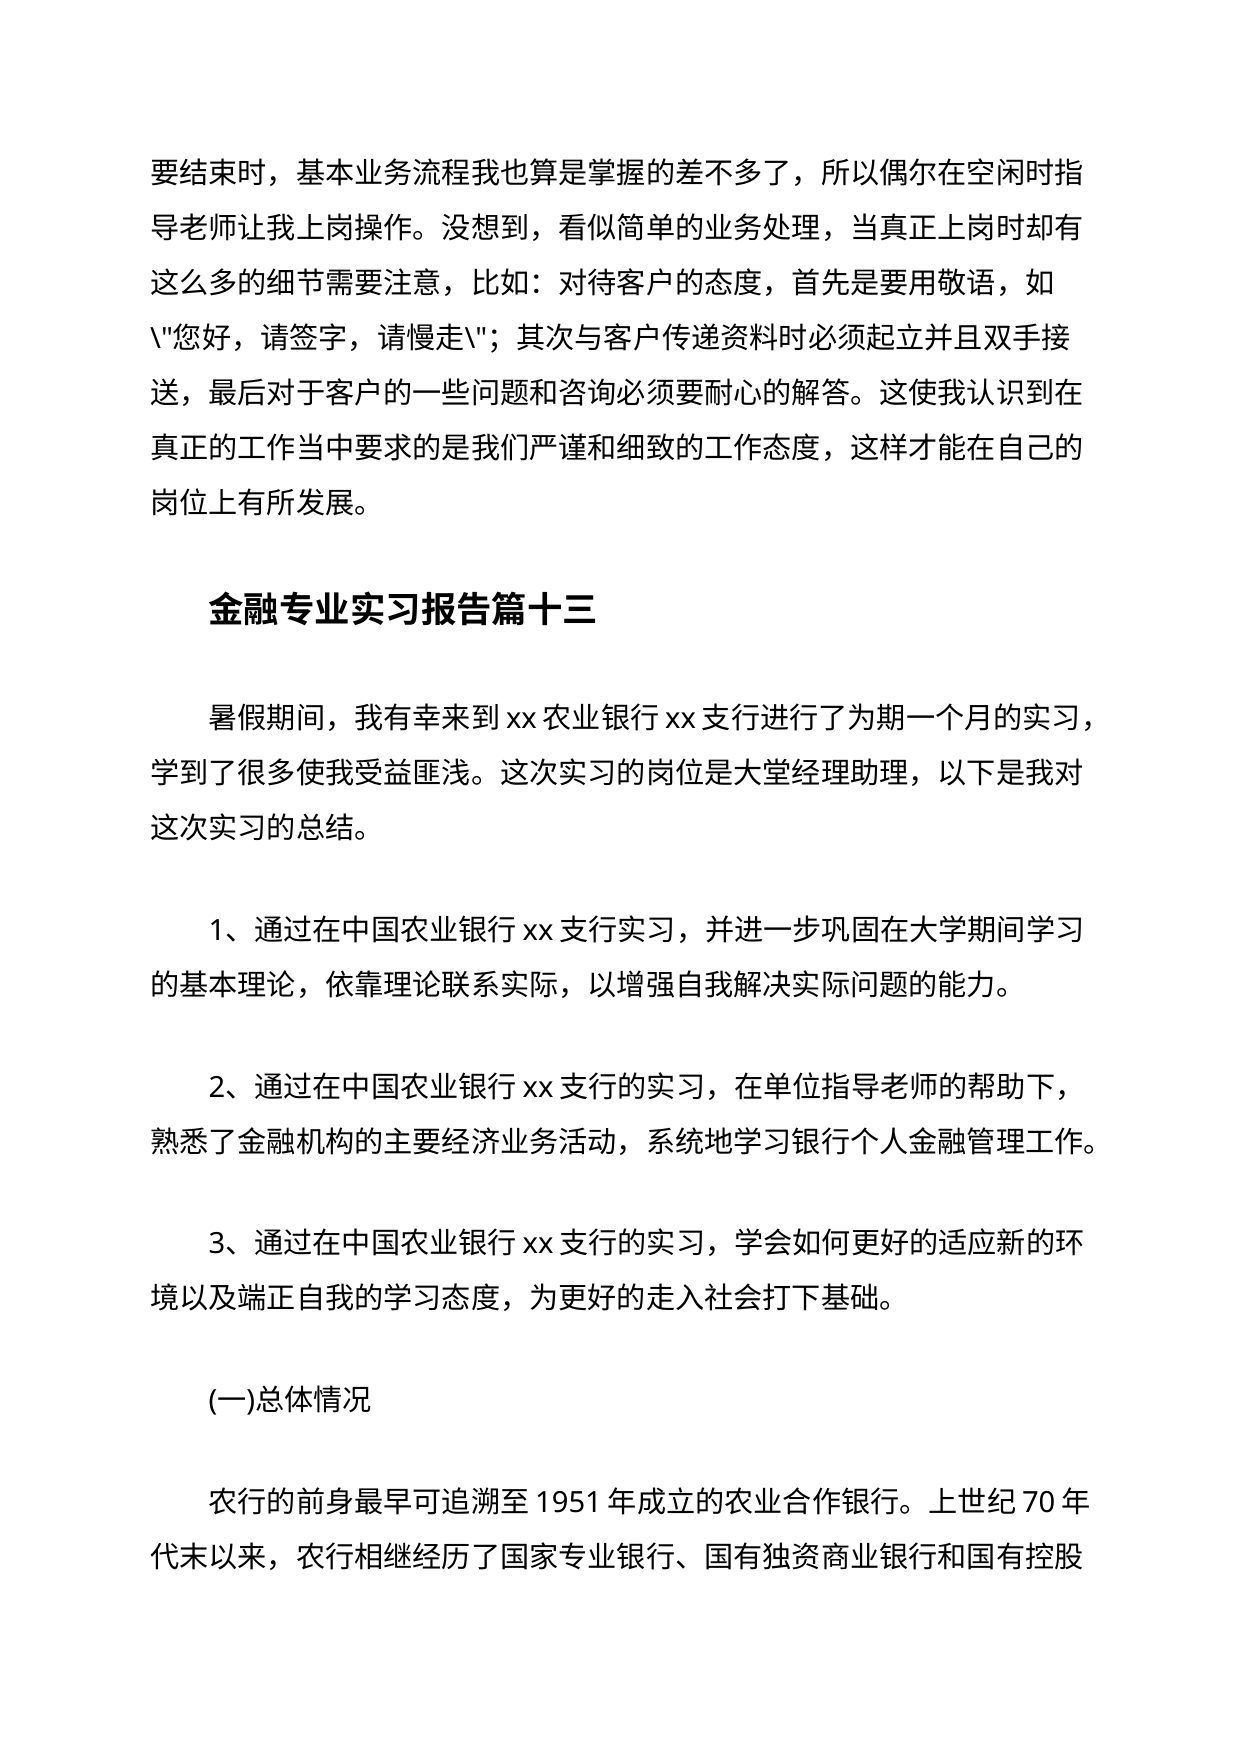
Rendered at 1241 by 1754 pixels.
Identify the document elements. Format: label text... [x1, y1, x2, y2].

text 3、通过在中国农业银行xx支行的实习，学会如何更好的适应新的环境以及端正自我的学习态度，为更好的走入社会打下基础。 [150, 1220, 1090, 1317]
text 金融专业实习报告篇十三 [150, 581, 1090, 632]
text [150, 150, 1090, 522]
text 2、通过在中国农业银行xx支行的实习，在单位指导老师的帮助下，熟悉了金融机构的主要经济业务活动，系统地学习银行个人金融管理工作。 [150, 1063, 1090, 1160]
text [150, 1479, 1090, 1576]
text 1、通过在中国农业银行xx支行实习，并进一步巩固在大学期间学习的基本理论，依靠理论联系实际，以增强自我解决实际问题的能力。 [150, 906, 1090, 1004]
text (一)总体情况 [150, 1377, 1090, 1419]
text 暑假期间，我有幸来到xx农业银行xx支行进行了为期一个月的实习，学到了很多使我受益匪浅。这次实习的岗位是大堂经理助理，以下是我对这次实习的总结。 [150, 695, 1090, 847]
